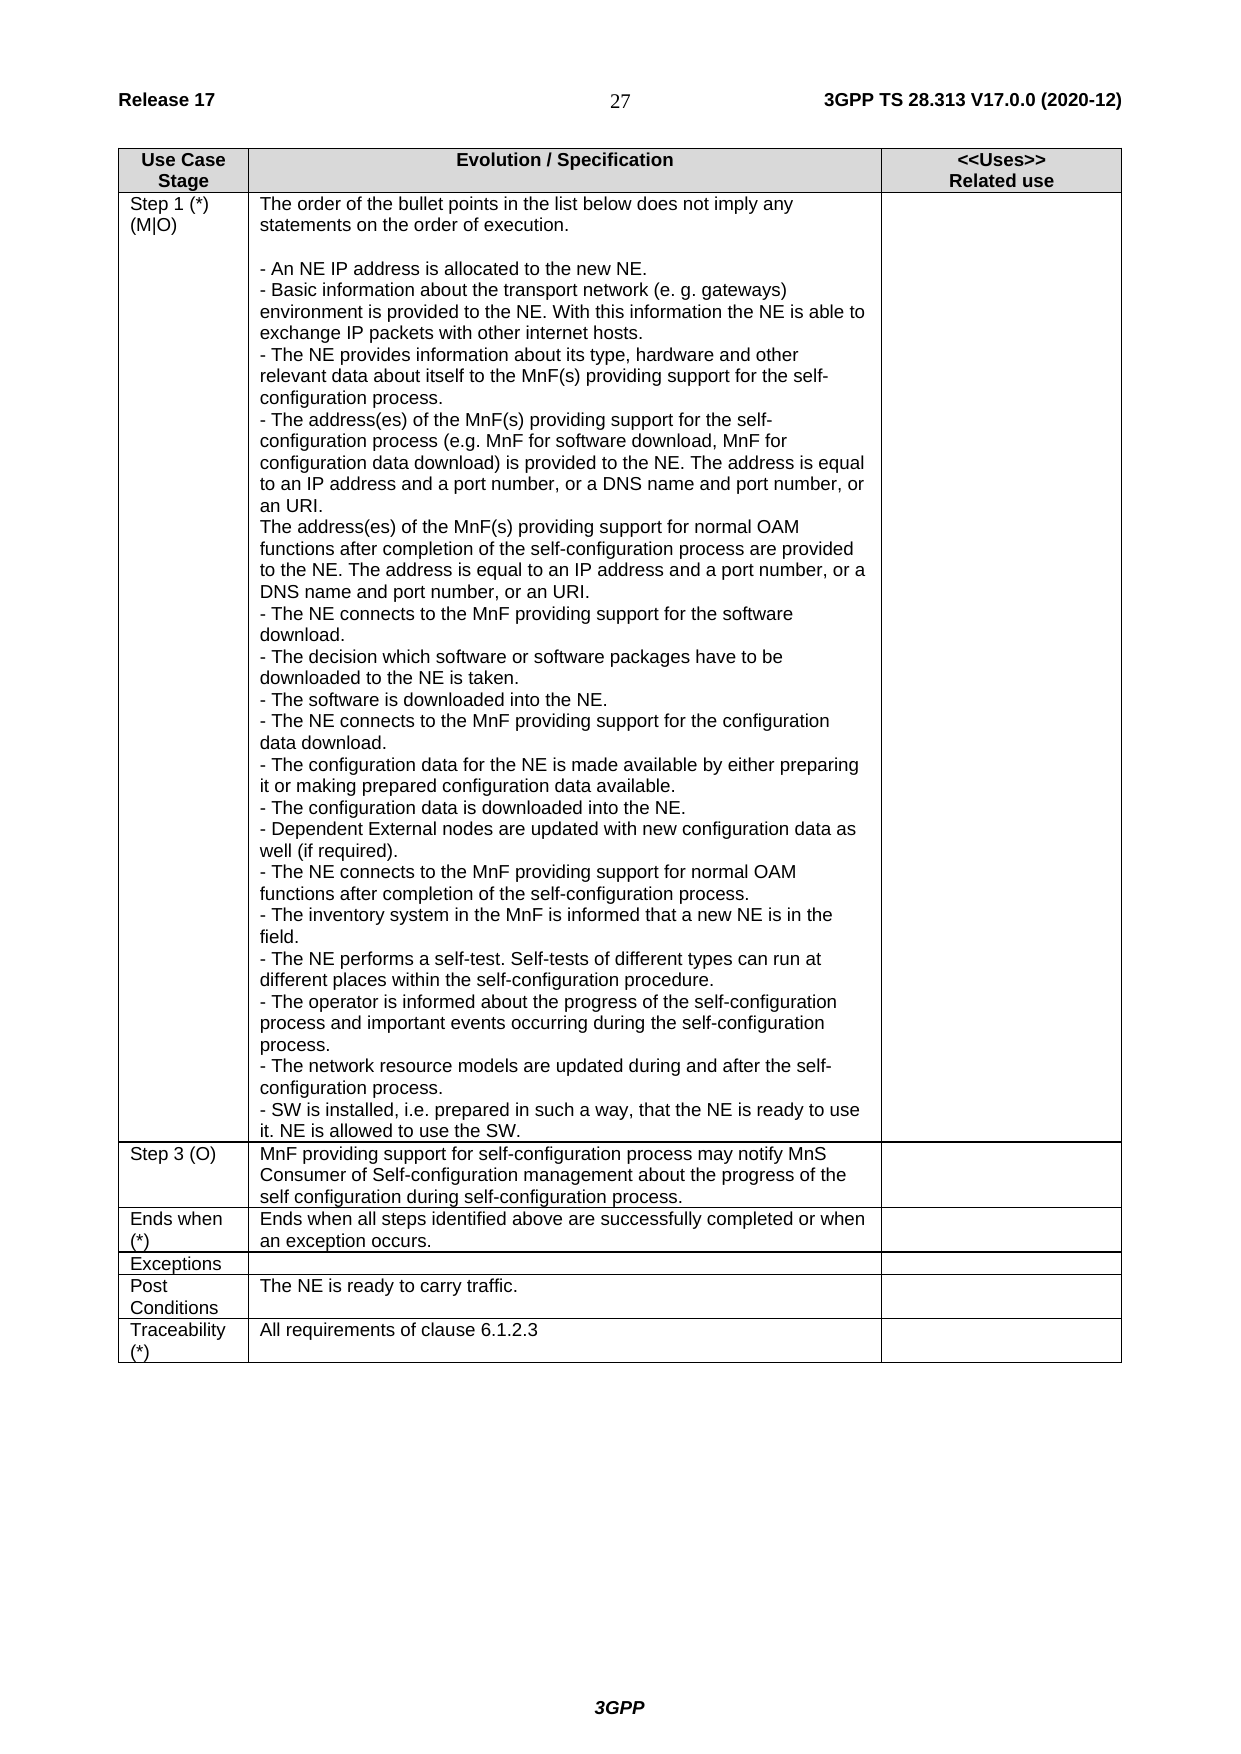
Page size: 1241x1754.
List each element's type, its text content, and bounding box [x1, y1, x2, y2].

table_cell Step 1 (*) (M|O) [119, 193, 248, 1141]
table_cell [249, 1253, 881, 1274]
table_cell [882, 1253, 1121, 1274]
table_cell Traceability (*) [119, 1319, 248, 1362]
table_cell The NE is ready to carry traffic. [249, 1275, 881, 1318]
table_cell [882, 1275, 1121, 1318]
table_cell [882, 193, 1121, 1141]
table_cell [882, 1143, 1121, 1207]
table_cell Post Conditions [119, 1275, 248, 1318]
table_header <<Uses>> Related use [882, 149, 1121, 192]
table_cell Ends when all steps identified above are successfully completed or when an exception occurs. [249, 1208, 881, 1251]
table_header Use Case Stage [119, 149, 248, 192]
table_cell [882, 1319, 1121, 1362]
table_cell Step 3 (O) [119, 1143, 248, 1207]
table_cell Exceptions [119, 1253, 248, 1274]
table_cell Ends when (*) [119, 1208, 248, 1251]
table_cell MnF providing support for self-configuration process may notify MnS Consumer of Self-configuration management about the progress of the self configuration during self-configuration process. [249, 1143, 881, 1207]
table_header Evolution / Specification [249, 149, 881, 192]
table_cell All requirements of clause 6.1.2.3 [249, 1319, 881, 1362]
table_cell [882, 1208, 1121, 1251]
table_cell The order of the bullet points in the list below does not imply any statements on the order of execution. - An NE IP address is allocated to the new NE. - Basic information about the transport network (e. g. gateways) environment is provided to the NE. With this information the NE is able to exchange IP packets with other internet hosts. - The NE provides information about its type, hardware and other relevant data about itself to the MnF(s) providing support for the self-configuration process. - The address(es) of the MnF(s) providing support for the self-configuration process (e.g. MnF for software download, MnF for configuration data download) is provided to the NE. The address is equal to an IP address and a port number, or a DNS name and port number, or an URI. The address(es) of the MnF(s) providing support for normal OAM functions after completion of the self-configuration process are provided to the NE. The address is equal to an IP address and a port number, or a DNS name and port number, or an URI. - The NE connects to the MnF providing support for the software download. - The decision which software or software packages have to be downloaded to the NE is taken. - The software is downloaded into the NE. - The NE connects to the MnF providing support for the configuration data download. - The configuration data for the NE is made available by either preparing it or making prepared configuration data available. - The configuration data is downloaded into the NE. - Dependent External nodes are updated with new configuration data as well (if required). - The NE connects to the MnF providing support for normal OAM functions after completion of the self-configuration process. - The inventory system in the MnF is informed that a new NE is in the field. - The NE performs a self-test. Self-tests of different types can run at different places within the self-configuration procedure. - The operator is informed about the progress of the self-configuration process and important events occurring during the self-configuration process. - The network resource models are updated during and after the self-configuration process. - SW is installed, i.e. prepared in such a way, that the NE is ready to use it. NE is allowed to use the SW. [249, 193, 881, 1141]
